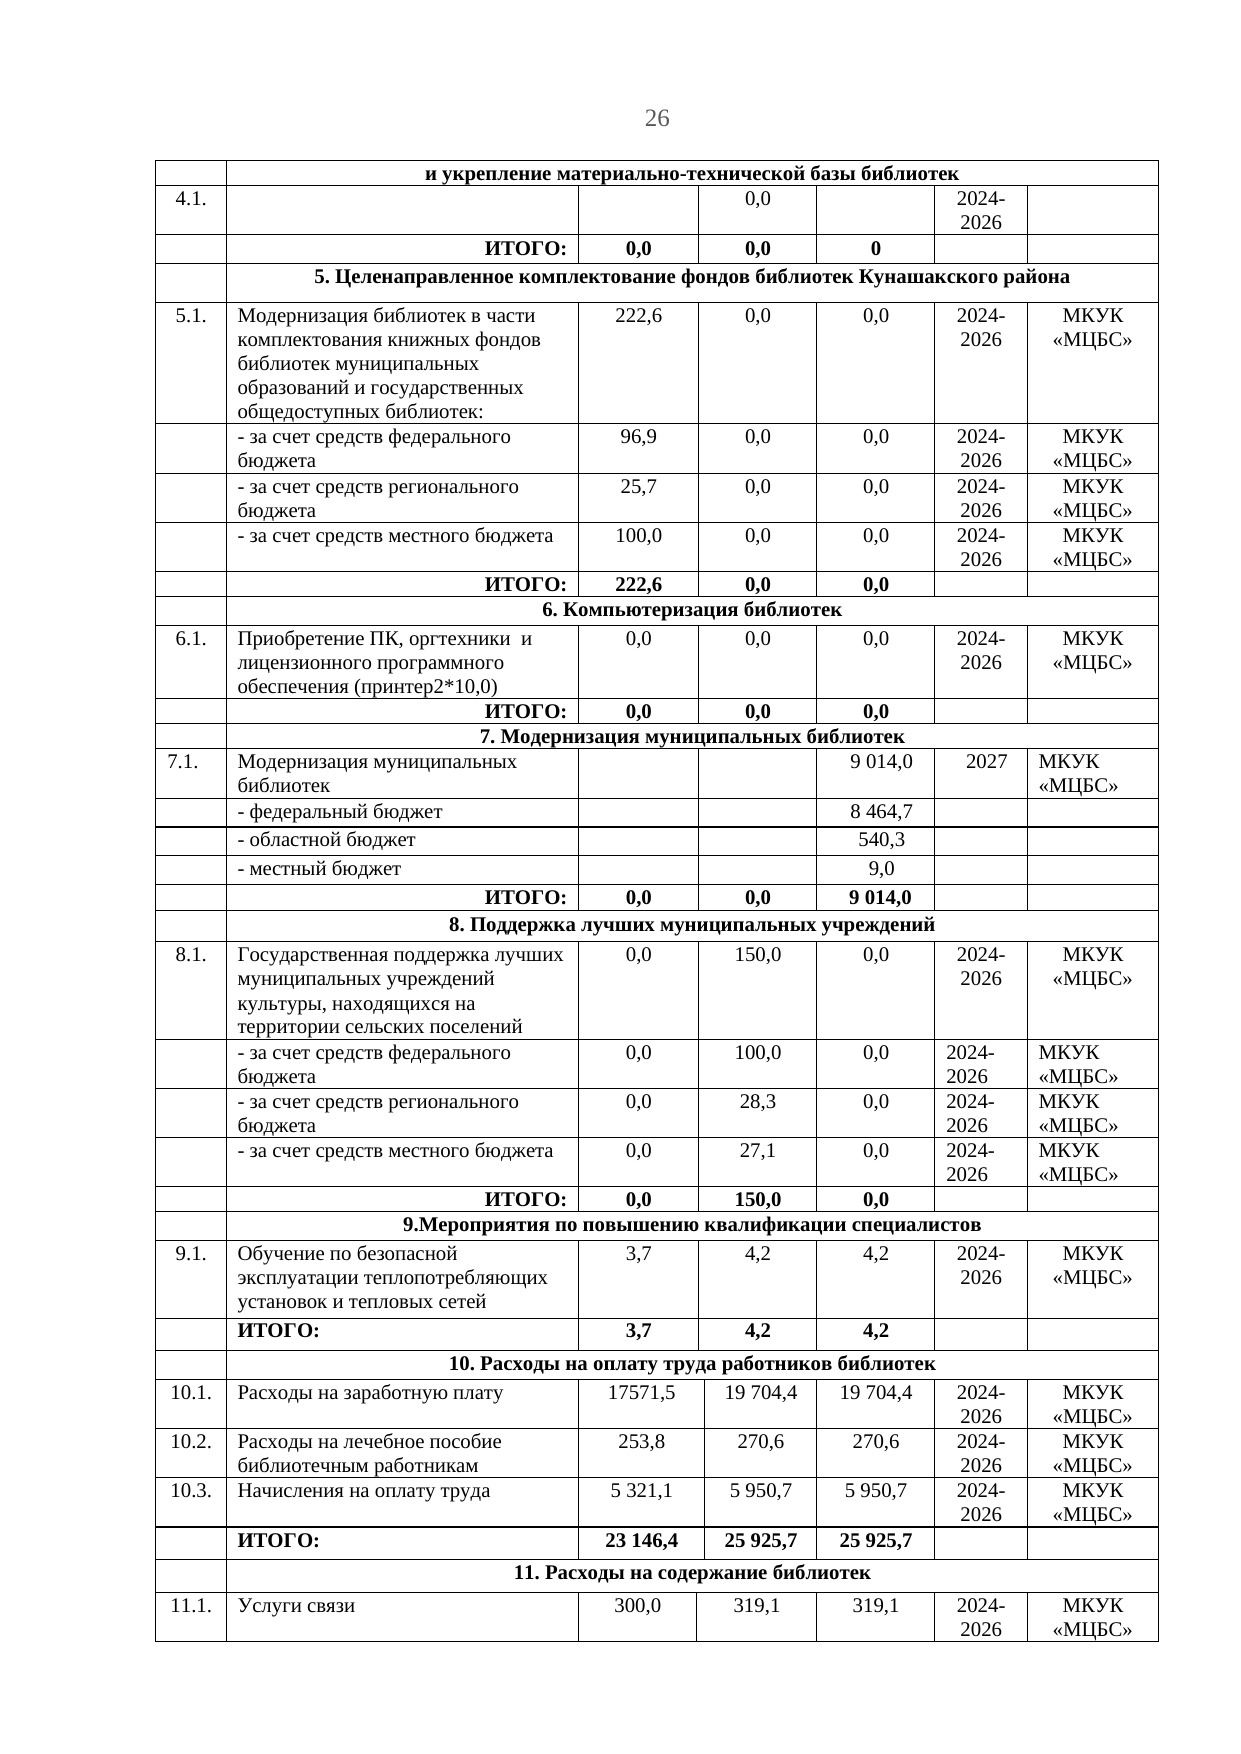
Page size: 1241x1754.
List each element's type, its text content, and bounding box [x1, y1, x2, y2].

table_cell ИТОГО: [227, 235, 578, 263]
table_cell 17571,5 [579, 1380, 704, 1428]
table_cell [935, 856, 1027, 884]
table_cell 0,0 [579, 1089, 698, 1137]
table_cell МКУК «МЦБС» [1028, 1593, 1158, 1641]
table_cell [156, 885, 226, 910]
table_cell [156, 1560, 226, 1592]
table_cell 2024-2026 [935, 1040, 1027, 1088]
table_cell [156, 1351, 226, 1379]
table_cell 4,2 [699, 1241, 816, 1317]
table_cell [935, 885, 1027, 910]
table_cell 5.1. [156, 303, 226, 423]
table_cell [579, 186, 698, 234]
table_cell 270,6 [705, 1429, 816, 1477]
table_cell 9.Мероприятия по повышению квалификации специалистов [227, 1212, 1158, 1240]
table_cell МКУК «МЦБС» [1028, 1241, 1158, 1317]
table_cell - за счет средств федерального бюджета [227, 1040, 578, 1088]
table_cell МКУК «МЦБС» [1028, 424, 1158, 472]
table_cell 25,7 [579, 474, 698, 522]
table_cell 0,0 [699, 474, 816, 522]
table_cell [935, 1528, 1027, 1559]
table_cell [156, 1040, 226, 1088]
table_cell Расходы на заработную плату [227, 1380, 578, 1428]
table_cell 6. Компьютеризация библиотек [227, 597, 1158, 625]
table_cell Начисления на оплату труда [227, 1478, 578, 1526]
table_cell [579, 799, 698, 826]
table_cell 9,0 [817, 856, 934, 884]
table_cell 8 464,7 [817, 799, 934, 826]
table_cell 28,3 [699, 1089, 816, 1137]
table_cell 0,0 [817, 303, 934, 423]
table_cell 0,0 [579, 235, 698, 263]
table_cell Государственная поддержка лучших муниципальных учреждений культуры, находящихся на территории сельских поселений [227, 942, 578, 1038]
table_cell Модернизация библиотек в части комплектования книжных фондов библиотек муниципальных образований и государственных общедоступных библиотек: [227, 303, 578, 423]
table_cell [935, 699, 1027, 723]
table_cell [699, 856, 816, 884]
table_cell [156, 1089, 226, 1137]
table_cell [579, 828, 698, 855]
table_cell ИТОГО: [227, 1319, 578, 1350]
table_cell [935, 1319, 1027, 1350]
table_cell МКУК «МЦБС» [1028, 1429, 1158, 1477]
table_cell 0,0 [817, 1089, 934, 1137]
table_cell [1028, 1319, 1158, 1350]
table_cell [156, 799, 226, 826]
table_cell 0,0 [817, 942, 934, 1038]
table_cell 0,0 [817, 1138, 934, 1186]
table_cell 300,0 [579, 1593, 696, 1641]
table_cell 0,0 [699, 303, 816, 423]
table_cell 0,0 [579, 699, 698, 723]
table_cell 3,7 [579, 1319, 698, 1350]
table_cell 2024-2026 [935, 1429, 1027, 1477]
table_cell 6.1. [156, 626, 226, 698]
table_cell [699, 749, 816, 797]
table_cell [156, 856, 226, 884]
table_cell 0,0 [817, 572, 934, 596]
table_cell 7.1. [156, 749, 226, 797]
table_cell 9 014,0 [817, 885, 934, 910]
table_cell МКУК «МЦБС» [1028, 1040, 1158, 1088]
table_cell МКУК «МЦБС» [1028, 1478, 1158, 1526]
table_cell [1028, 186, 1158, 234]
table_cell [156, 523, 226, 571]
table_cell 9.1. [156, 1241, 226, 1317]
table_cell [156, 1319, 226, 1350]
table_cell - местный бюджет [227, 856, 578, 884]
table_cell 0,0 [579, 1138, 698, 1186]
table_cell [1028, 885, 1158, 910]
table_cell Модернизация муниципальных библиотек [227, 749, 578, 797]
table_cell 0,0 [817, 474, 934, 522]
table_cell 2024-2026 [935, 523, 1027, 571]
table_cell [817, 186, 934, 234]
table_cell 10.1. [156, 1380, 226, 1428]
table_cell 4,2 [817, 1241, 934, 1317]
table_cell 100,0 [699, 1040, 816, 1088]
table_cell [699, 828, 816, 855]
table_cell 11. Расходы на содержание библиотек [227, 1560, 1158, 1592]
table_cell [935, 235, 1027, 263]
table_cell 0,0 [579, 1040, 698, 1088]
table_cell 0,0 [817, 1187, 934, 1211]
table_cell 5 321,1 [579, 1478, 704, 1526]
table_cell 150,0 [699, 942, 816, 1038]
table_cell - за счет средств федерального бюджета [227, 424, 578, 472]
table_cell 150,0 [699, 1187, 816, 1211]
table_cell ИТОГО: [227, 572, 578, 596]
table_cell 100,0 [579, 523, 698, 571]
table_cell 4,2 [817, 1319, 934, 1350]
table_cell 2024-2026 [935, 1593, 1027, 1641]
table_cell МКУК «МЦБС» [1028, 749, 1158, 797]
table_cell 11.1. [156, 1593, 226, 1641]
table_cell 0,0 [699, 523, 816, 571]
table_cell [935, 1187, 1027, 1211]
table_cell [156, 161, 226, 185]
table_cell 2024-2026 [935, 424, 1027, 472]
table_cell МКУК «МЦБС» [1028, 626, 1158, 698]
table_cell [156, 597, 226, 625]
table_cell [227, 161, 1158, 185]
table_cell МКУК «МЦБС» [1028, 1089, 1158, 1137]
table_cell 27,1 [699, 1138, 816, 1186]
table_cell 0,0 [579, 885, 698, 910]
table_cell 2024-2026 [935, 626, 1027, 698]
table_cell 0 [817, 235, 934, 263]
table_cell [935, 572, 1027, 596]
table_cell [935, 828, 1027, 855]
table_cell [156, 724, 226, 748]
table_cell [1028, 235, 1158, 263]
table_cell ИТОГО: [227, 1528, 578, 1559]
table_cell Услуги связи [227, 1593, 578, 1641]
table_cell [579, 749, 698, 797]
table_cell - за счет средств регионального бюджета [227, 1089, 578, 1137]
table_cell 222,6 [579, 303, 698, 423]
table_cell 19 704,4 [817, 1380, 934, 1428]
table_cell 540,3 [817, 828, 934, 855]
table_cell 2024-2026 [935, 474, 1027, 522]
table_cell МКУК «МЦБС» [1028, 1138, 1158, 1186]
table_cell - за счет средств местного бюджета [227, 1138, 578, 1186]
table_cell 8. Поддержка лучших муниципальных учреждений [227, 911, 1158, 941]
table_cell 0,0 [699, 235, 816, 263]
table_cell [1028, 856, 1158, 884]
table_cell [579, 856, 698, 884]
table_cell 0,0 [699, 699, 816, 723]
table_cell 0,0 [817, 424, 934, 472]
table_cell ИТОГО: [227, 885, 578, 910]
table_cell [935, 799, 1027, 826]
table_cell 5. Целенаправленное комплектование фондов библиотек Кунашакского района [227, 264, 1158, 302]
table_cell 25 925,7 [817, 1528, 934, 1559]
table_cell 0,0 [699, 572, 816, 596]
table_cell 2024-2026 [935, 1478, 1027, 1526]
table_cell Приобретение ПК, оргтехники и лицензионного программного обеспечения (принтер2*10,0) [227, 626, 578, 698]
table_cell 23 146,4 [579, 1528, 704, 1559]
table_cell 0,0 [817, 699, 934, 723]
table_cell 319,1 [817, 1593, 934, 1641]
table_cell МКУК «МЦБС» [1028, 942, 1158, 1038]
table_cell [1028, 1187, 1158, 1211]
table_cell Обучение по безопасной эксплуатации теплопотребляющих установок и тепловых сетей [227, 1241, 578, 1317]
table_cell - за счет средств регионального бюджета [227, 474, 578, 522]
table_cell 0,0 [579, 1187, 698, 1211]
table_cell [1028, 799, 1158, 826]
table_cell 10.2. [156, 1429, 226, 1477]
table_cell [227, 186, 578, 234]
table_cell 253,8 [579, 1429, 704, 1477]
table_cell 5 950,7 [705, 1478, 816, 1526]
table_cell 0,0 [817, 626, 934, 698]
table_cell 25 925,7 [705, 1528, 816, 1559]
table_cell 0,0 [817, 1040, 934, 1088]
table_cell [1028, 828, 1158, 855]
table_cell ИТОГО: [227, 699, 578, 723]
table_cell 319,1 [697, 1593, 816, 1641]
table_cell [156, 235, 226, 263]
table_cell [1028, 699, 1158, 723]
table_cell - федеральный бюджет [227, 799, 578, 826]
table_cell 0,0 [699, 626, 816, 698]
table_cell 2024-2026 [935, 1241, 1027, 1317]
table_cell 2024-2026 [935, 942, 1027, 1038]
table_cell 0,0 [579, 626, 698, 698]
table_cell 2024-2026 [935, 1138, 1027, 1186]
table_cell [156, 1187, 226, 1211]
table_cell 0,0 [699, 186, 816, 234]
table_cell 10. Расходы на оплату труда работников библиотек [227, 1351, 1158, 1379]
table_cell [156, 474, 226, 522]
table_cell [156, 911, 226, 941]
table_cell МКУК «МЦБС» [1028, 1380, 1158, 1428]
table_cell [156, 1528, 226, 1559]
table_cell 4,2 [699, 1319, 816, 1350]
table_cell ИТОГО: [227, 1187, 578, 1211]
table_cell 5 950,7 [817, 1478, 934, 1526]
table_cell 2024-2026 [935, 1089, 1027, 1137]
table_cell [699, 799, 816, 826]
table_cell - за счет средств местного бюджета [227, 523, 578, 571]
table_cell 0,0 [817, 523, 934, 571]
table_cell [156, 572, 226, 596]
table_cell [1028, 572, 1158, 596]
table_cell 0,0 [699, 885, 816, 910]
table_cell МКУК «МЦБС» [1028, 303, 1158, 423]
table_cell 222,6 [579, 572, 698, 596]
table_cell [156, 424, 226, 472]
table_cell 2027 [935, 749, 1027, 797]
table_cell [156, 1212, 226, 1240]
table_cell 7. Модернизация муниципальных библиотек [227, 724, 1158, 748]
table_cell - областной бюджет [227, 828, 578, 855]
table_cell 10.3. [156, 1478, 226, 1526]
table_cell 96,9 [579, 424, 698, 472]
table_cell 9 014,0 [817, 749, 934, 797]
table_cell 2024-2026 [935, 1380, 1027, 1428]
table_cell МКУК «МЦБС» [1028, 474, 1158, 522]
table_cell 270,6 [817, 1429, 934, 1477]
table_cell 0,0 [699, 424, 816, 472]
table_cell [156, 828, 226, 855]
table_cell Расходы на лечебное пособие библиотечным работникам [227, 1429, 578, 1477]
table_cell 19 704,4 [705, 1380, 816, 1428]
table_cell 8.1. [156, 942, 226, 1038]
table_cell 2024-2026 [935, 186, 1027, 234]
table_cell [156, 1138, 226, 1186]
table_cell 2024-2026 [935, 303, 1027, 423]
table_cell 3,7 [579, 1241, 698, 1317]
table_cell 4.1. [156, 186, 226, 234]
table_cell [1028, 1528, 1158, 1559]
table_cell 0,0 [579, 942, 698, 1038]
table_cell [156, 264, 226, 302]
table_cell [156, 699, 226, 723]
table_cell МКУК «МЦБС» [1028, 523, 1158, 571]
